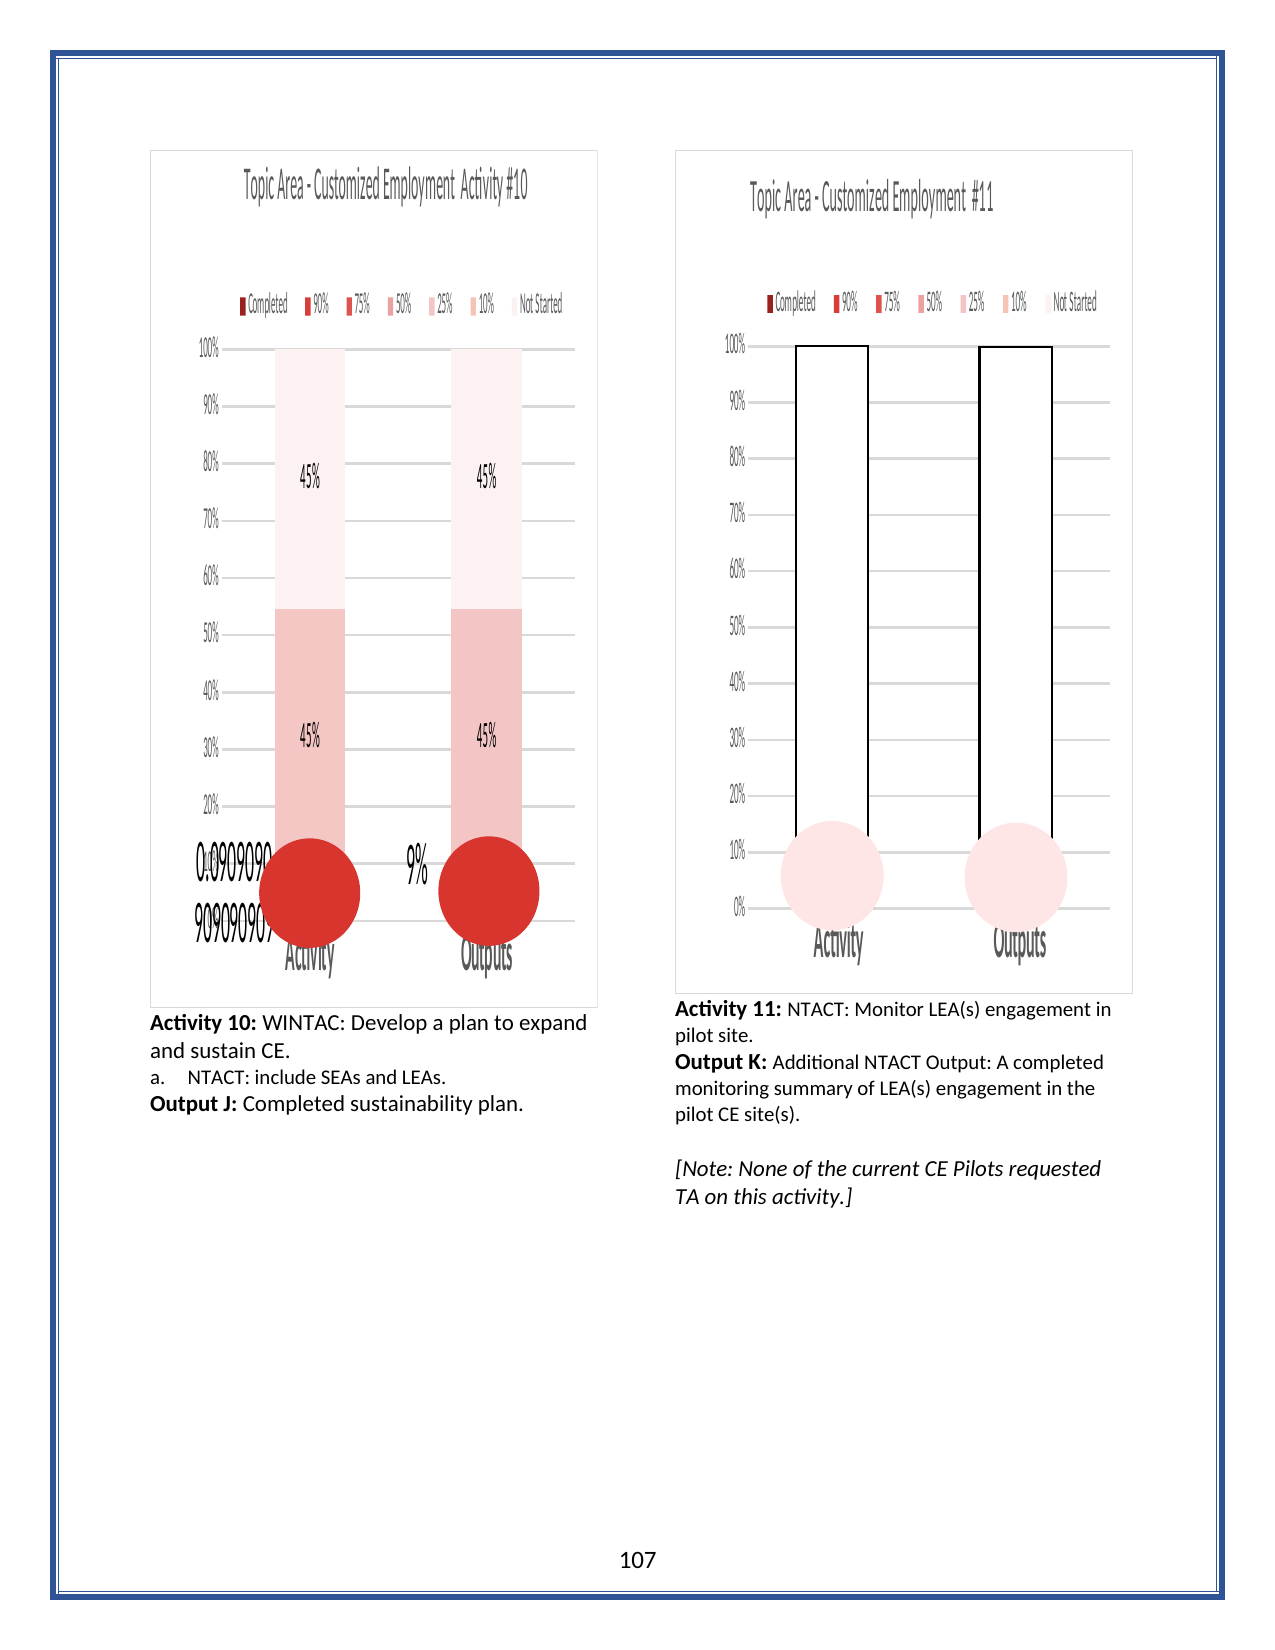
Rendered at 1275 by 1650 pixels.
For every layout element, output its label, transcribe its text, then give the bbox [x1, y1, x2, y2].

text Output K: Additional NTACT Output: A completed monitoring summary of LEA(s) engagement in the pilot CE site(s). [675, 1047, 1125, 1126]
text Activity 11: NTACT: Monitor LEA(s) engagement in pilot site. [675, 994, 1125, 1047]
text Activity 10: WINTAC: Develop a plan to expand and sustain CE. [150, 1008, 600, 1064]
list NTACT: include SEAs and LEAs. [150, 1064, 600, 1089]
text [Note: None of the current CE Pilots requested TA on this activity.] [675, 1154, 1125, 1210]
text Output J: Completed sustainability plan. [150, 1089, 600, 1117]
